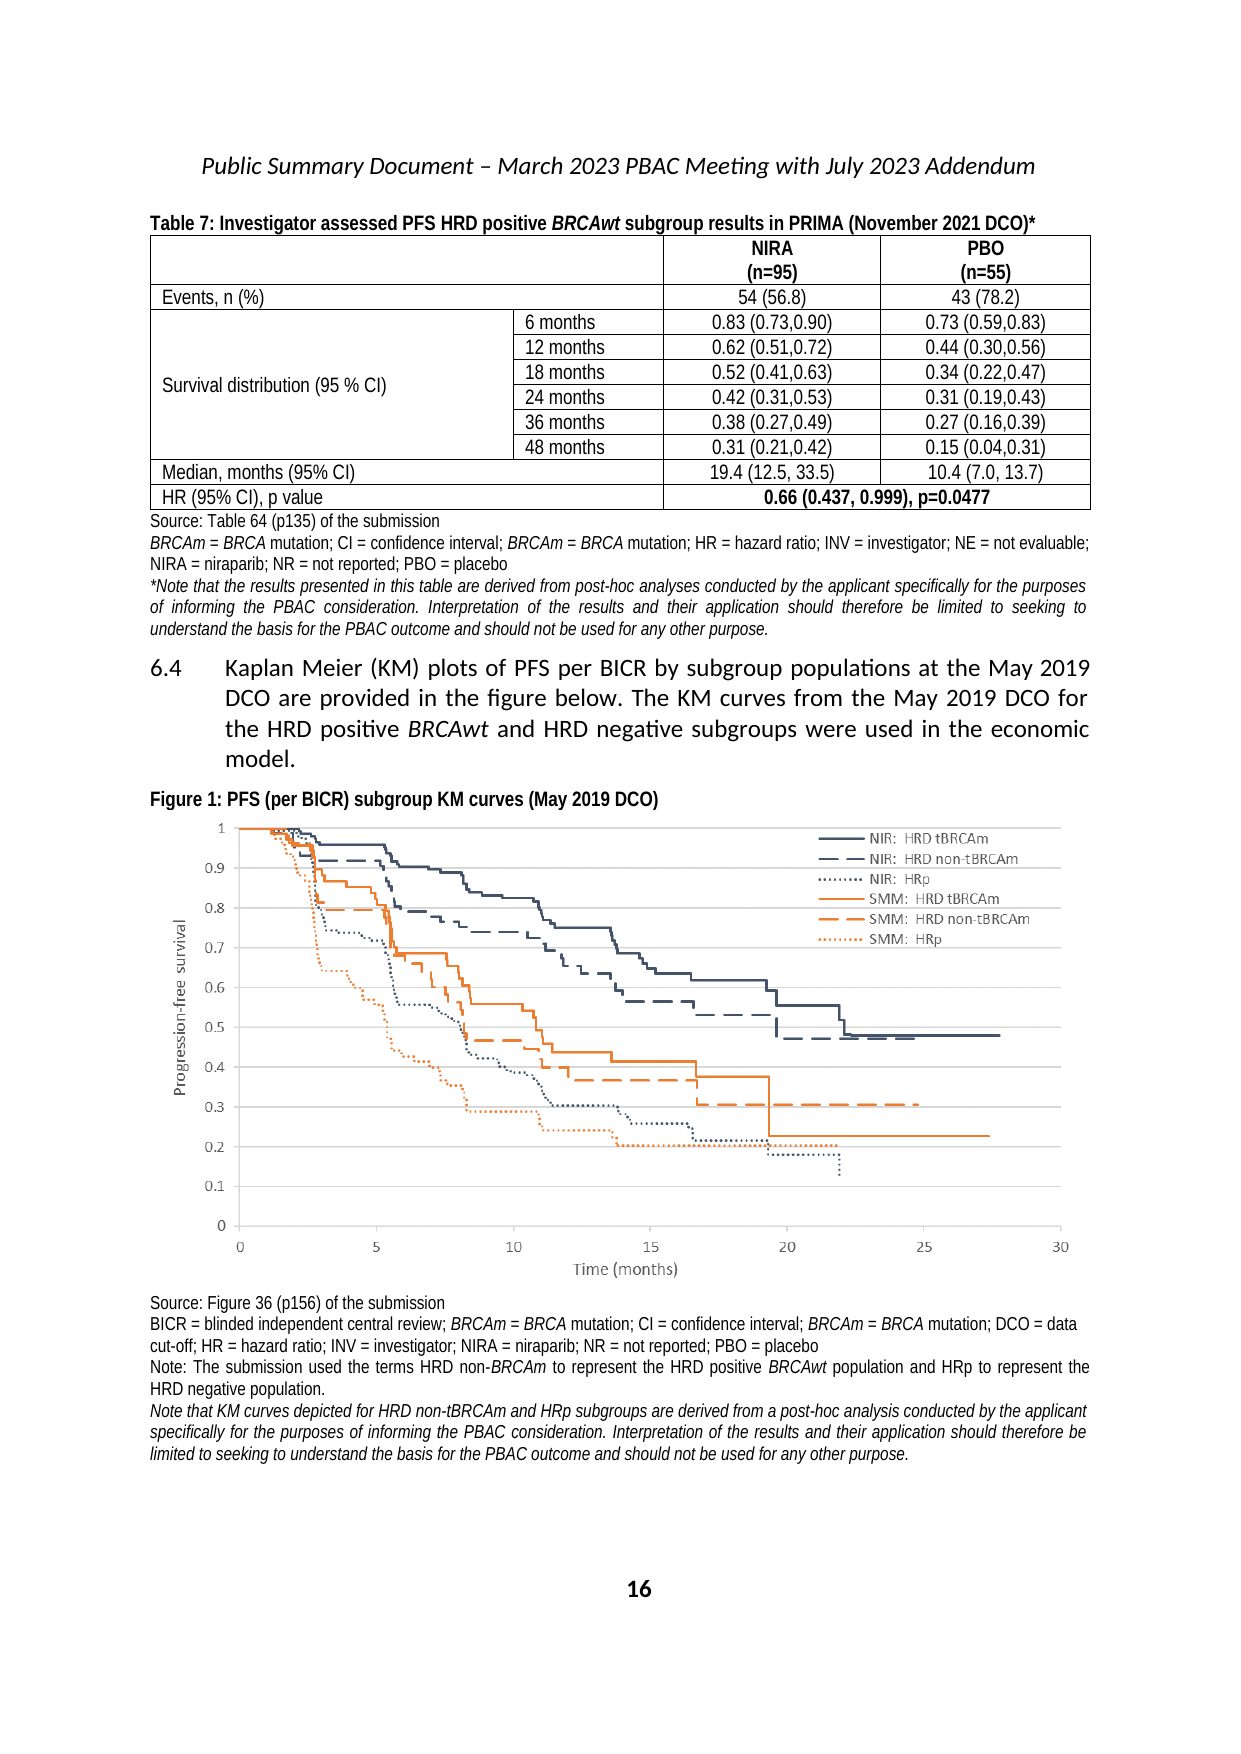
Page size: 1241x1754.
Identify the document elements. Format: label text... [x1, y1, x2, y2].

table_cell 0.31 (0.19,0.43) [881, 385, 1090, 409]
table_cell 12 months [514, 335, 663, 359]
table_cell 0.27 (0.16,0.39) [881, 410, 1090, 434]
table_cell Median, months (95% CI) [151, 460, 663, 484]
table_cell 0.31 (0.21,0.42) [664, 435, 880, 459]
table_cell 0.52 (0.41,0.63) [664, 360, 880, 384]
list Kaplan Meier (KM) plots of PFS per BICR by subgroup populations at the May 2019 DCO are provided in the figure below. The KM curves from the May 2019 DCO for the HRD positive BRCAwt and HRD negative subgroups were used in the economic model. [150, 652, 1090, 774]
text Figure 1: PFS (per BICR) subgroup KM curves (May 2019 DCO) [150, 786, 1090, 810]
table_cell 0.62 (0.51,0.72) [664, 335, 880, 359]
table_cell 36 months [514, 410, 663, 434]
table_cell Survival distribution (95 % CI) [151, 310, 513, 459]
text *Note that the results presented in this table are derived from post-hoc analyses conducted by the applicant specifically for the purposes of informing the PBAC consideration. Interpretation of the results and their application should therefore be limited to seeking to understand the basis for the PBAC outcome and should not be used for any other purpose. [150, 575, 1090, 639]
table_cell 0.42 (0.31,0.53) [664, 385, 880, 409]
text BRCAm = BRCA mutation; CI = confidence interval; BRCAm = BRCA mutation; HR = hazard ratio; INV = investigator; NE = not evaluable; NIRA = niraparib; NR = not reported; PBO = placebo [150, 532, 1090, 575]
table_cell 0.73 (0.59,0.83) [881, 310, 1090, 334]
table_cell 24 months [514, 385, 663, 409]
table_cell 6 months [514, 310, 663, 334]
table_cell HR (95% CI), p value [151, 485, 663, 509]
text Source: Table 64 (p135) of the submission [150, 510, 1090, 532]
table_cell 43 (78.2) [881, 285, 1090, 309]
table_cell 0.44 (0.30,0.56) [881, 335, 1090, 359]
table_cell 0.66 (0.437, 0.999), p=0.0477 [664, 485, 1090, 509]
table_cell 19.4 (12.5, 33.5) [664, 460, 880, 484]
text Note: The submission used the terms HRD non-BRCAm to represent the HRD positive BRCAwt population and HRp to represent the HRD negative population. [150, 1356, 1090, 1399]
table_cell Events, n (%) [151, 285, 663, 309]
table_cell 0.34 (0.22,0.47) [881, 360, 1090, 384]
text Note that KM curves depicted for HRD non-tBRCAm and HRp subgroups are derived from a post-hoc analysis conducted by the applicant specifically for the purposes of informing the PBAC consideration. Interpretation of the results and their application should therefore be limited to seeking to understand the basis for the PBAC outcome and should not be used for any other purpose. [150, 1399, 1090, 1464]
table_cell 0.38 (0.27,0.49) [664, 410, 880, 434]
table_header [151, 236, 663, 284]
table_header PBO (n=55) [881, 236, 1090, 284]
picture [150, 810, 1088, 1292]
table_cell 48 months [514, 435, 663, 459]
text Table 7: Investigator assessed PFS HRD positive BRCAwt subgroup results in PRIMA (November 2021 DCO)* [150, 211, 1090, 235]
table_cell 0.83 (0.73,0.90) [664, 310, 880, 334]
text BICR = blinded independent central review; BRCAm = BRCA mutation; CI = confidence interval; BRCAm = BRCA mutation; DCO = data cut-off; HR = hazard ratio; INV = investigator; NIRA = niraparib; NR = not reported; PBO = placebo [150, 1313, 1090, 1356]
table_cell 10.4 (7.0, 13.7) [881, 460, 1090, 484]
table_cell 18 months [514, 360, 663, 384]
table_header NIRA (n=95) [664, 236, 880, 284]
table_cell 0.15 (0.04,0.31) [881, 435, 1090, 459]
table_cell 54 (56.8) [664, 285, 880, 309]
